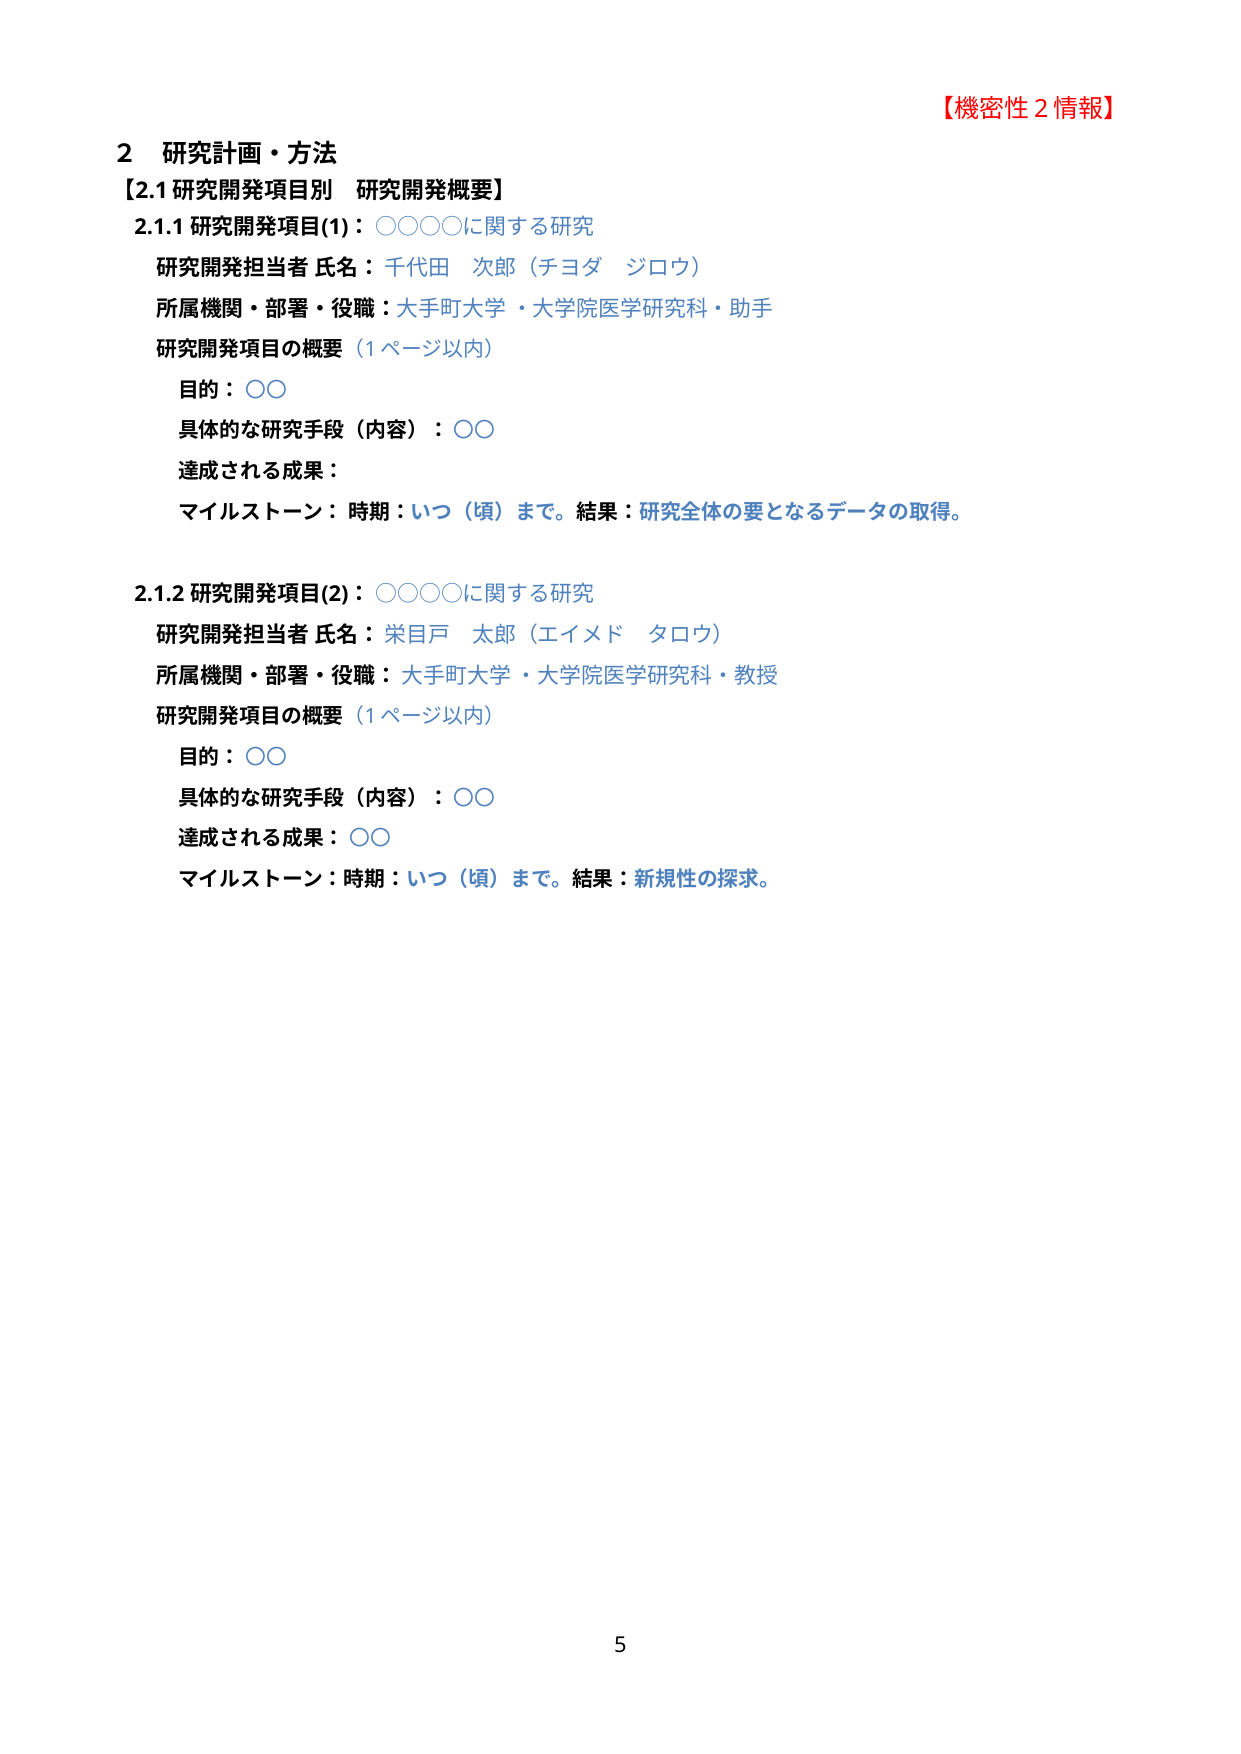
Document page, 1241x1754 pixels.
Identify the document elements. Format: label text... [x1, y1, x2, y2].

text 研究開発担当者 氏名： 千代田 次郎（チヨダ ジロウ） [156, 247, 1128, 284]
text 具体的な研究手段（内容）： 〇〇 [178, 411, 1128, 447]
text 所属機関・部署・役職： 大手町大学 ・大学院医学研究科・教授 [156, 655, 1128, 692]
text ２ 研究計画・方法 [112, 134, 1128, 170]
text 具体的な研究手段（内容）： 〇〇 [178, 778, 1128, 814]
text 所属機関・部署・役職：大手町大学 ・大学院医学研究科・助手 [156, 288, 1128, 324]
text 研究開発担当者 氏名： 栄目戸 太郎（エイメド タロウ） [156, 614, 1128, 651]
text 目的： 〇〇 [178, 737, 1128, 773]
text 【2.1研究開発項目別 研究開発概要】 [112, 170, 1128, 206]
text マイルストーン： 時期：いつ（頃）まで。結果：研究全体の要となるデータの取得。 [178, 492, 1128, 528]
text 達成される成果： 〇〇 [178, 818, 1128, 855]
text 2.1.1 研究開発項目(1)： ○○○○に関する研究 [134, 206, 1128, 243]
text 達成される成果： [178, 451, 1128, 488]
text 2.1.2 研究開発項目(2)： ○○○○に関する研究 [134, 573, 1128, 610]
text マイルストーン：時期：いつ（頃）まで。結果：新規性の探求。 [178, 859, 1128, 896]
text 目的： 〇〇 [178, 370, 1128, 406]
text 研究開発項目の概要（1ページ以内） [156, 696, 1128, 733]
text 研究開発項目の概要（1ページ以内） [156, 329, 1128, 366]
